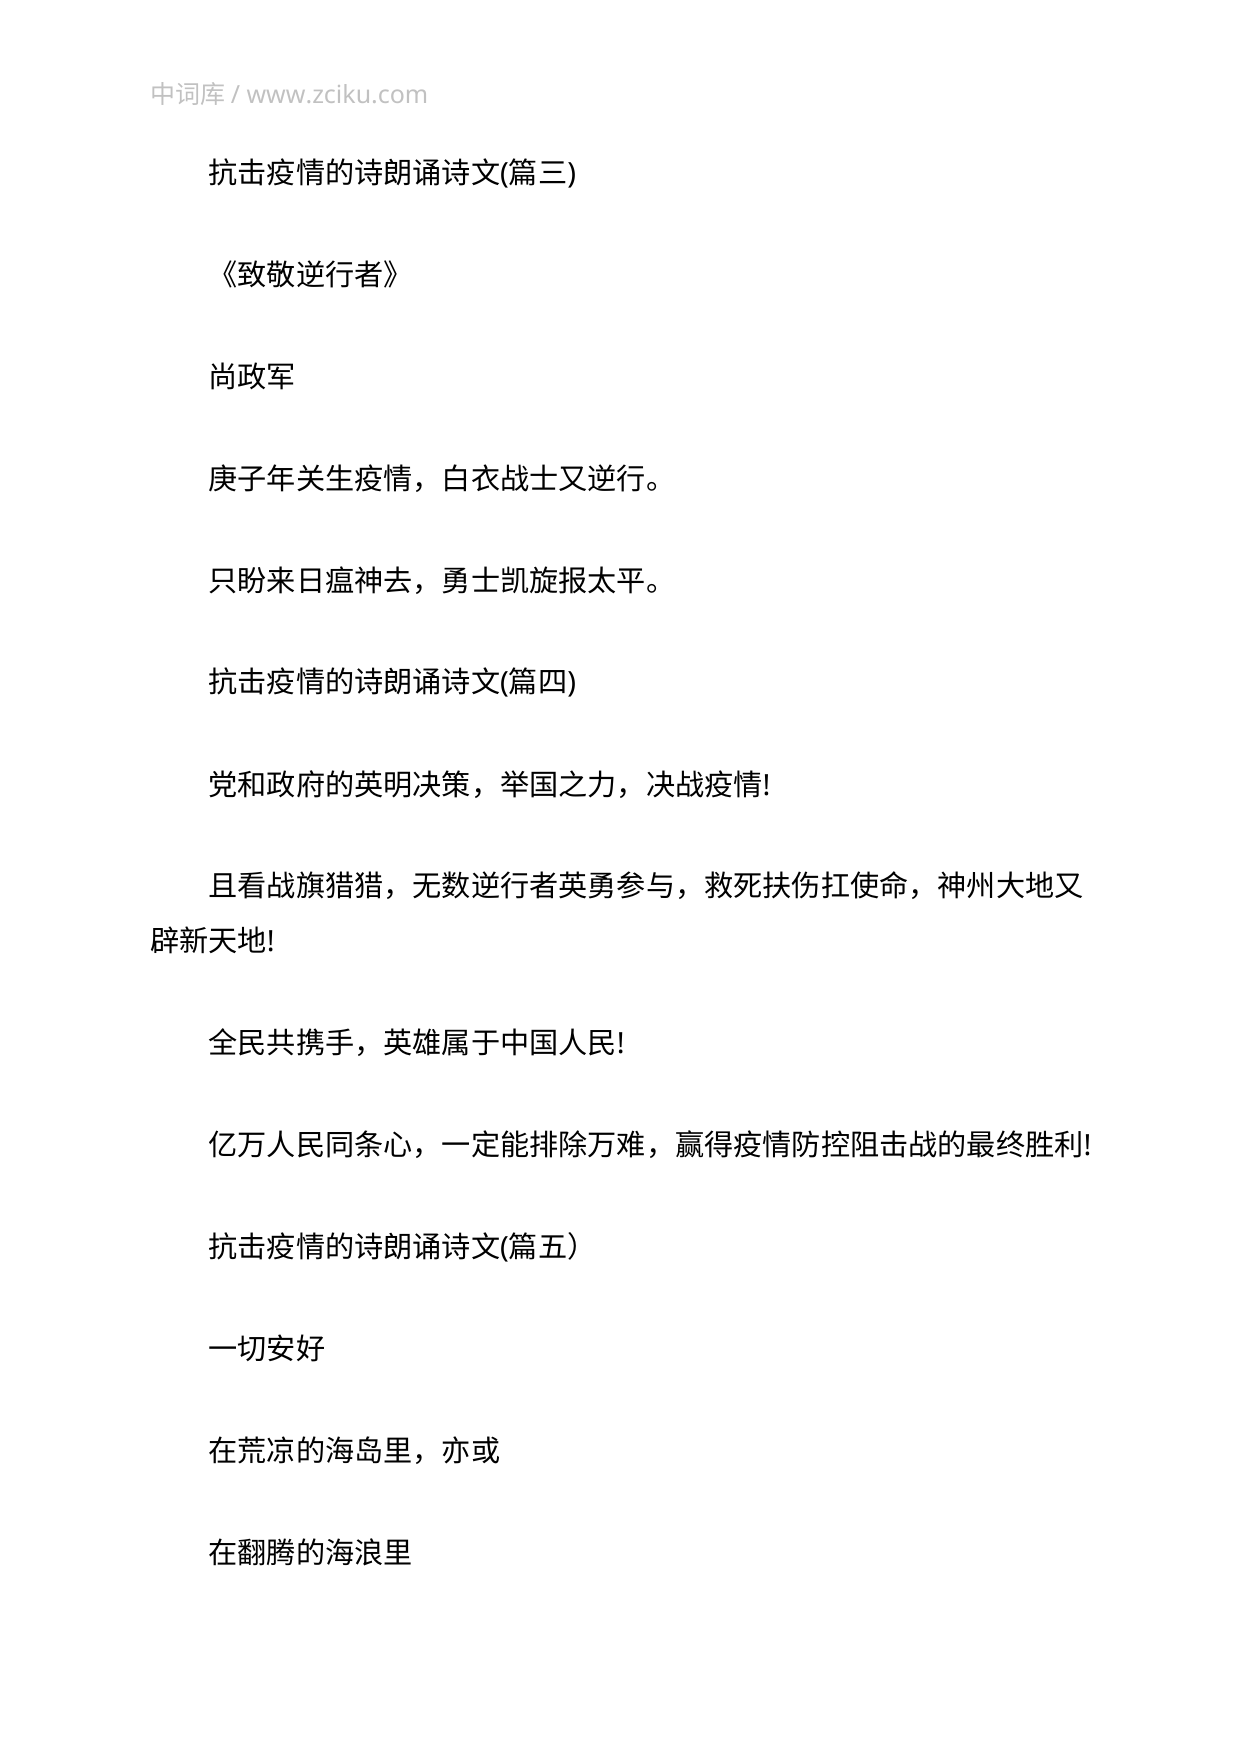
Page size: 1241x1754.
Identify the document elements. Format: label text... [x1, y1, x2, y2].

text 在荒凉的海岛里，亦或 [150, 1428, 1090, 1470]
text 抗击疫情的诗朗诵诗文(篇四) [150, 659, 1090, 701]
text 抗击疫情的诗朗诵诗文(篇五） [150, 1224, 1090, 1266]
text 一切安好 [150, 1326, 1090, 1368]
text 尚政军 [150, 354, 1090, 396]
text 亿万人民同条心，一定能排除万难，赢得疫情防控阻击战的最终胜利! [150, 1122, 1090, 1164]
text 且看战旗猎猎，无数逆行者英勇参与，救死扶伤扛使命，神州大地又辟新天地! [150, 863, 1090, 960]
text 《致敬逆行者》 [150, 252, 1090, 294]
text 庚子年关生疫情，白衣战士又逆行。 [150, 456, 1090, 498]
text 抗击疫情的诗朗诵诗文(篇三) [150, 150, 1090, 192]
text 在翻腾的海浪里 [150, 1529, 1090, 1572]
text 全民共携手，英雄属于中国人民! [150, 1020, 1090, 1062]
text 党和政府的英明决策，举国之力，决战疫情! [150, 761, 1090, 803]
text 只盼来日瘟神去，勇士凯旋报太平。 [150, 557, 1090, 599]
